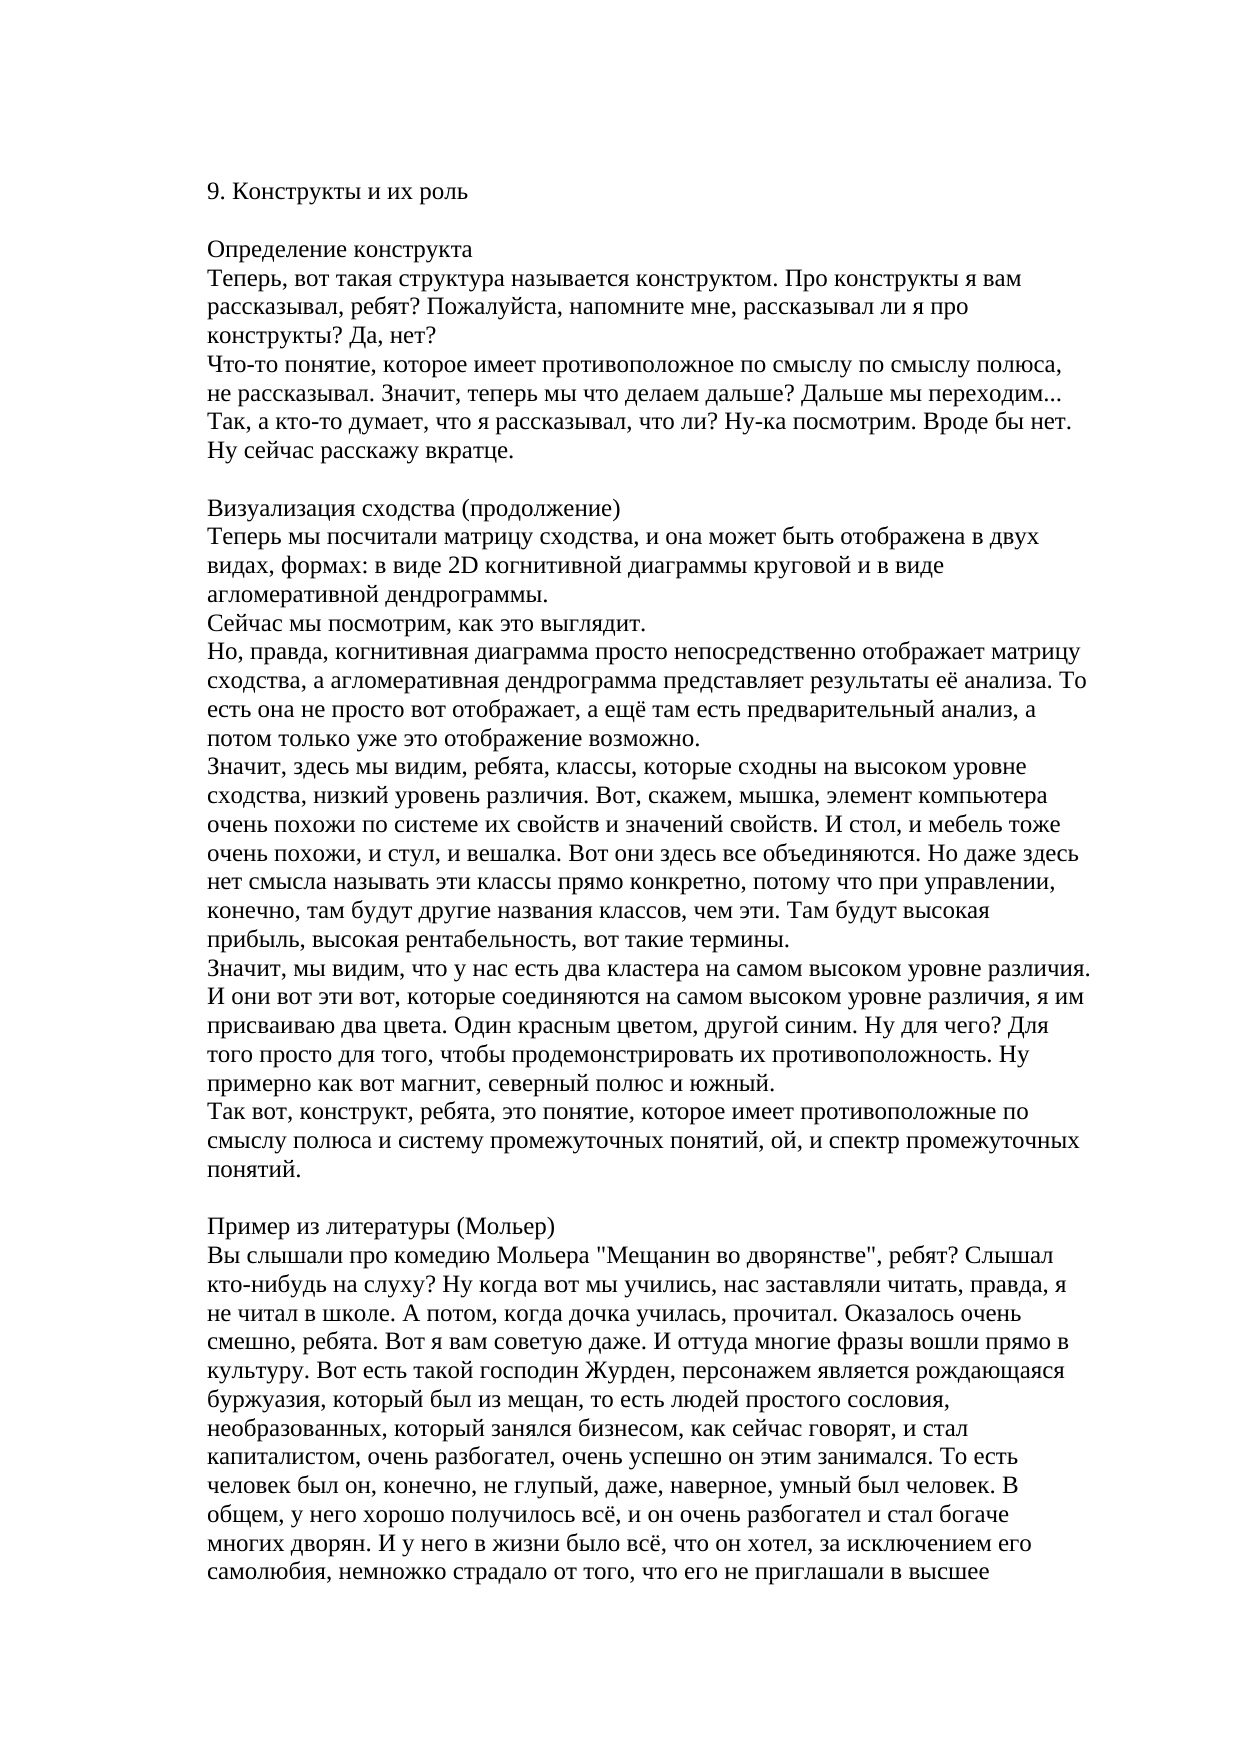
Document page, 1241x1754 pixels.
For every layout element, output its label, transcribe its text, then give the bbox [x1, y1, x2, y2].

text Пример из литературы (Мольер) [207, 1211, 1092, 1240]
text Сейчас мы посмотрим, как это выглядит. [207, 608, 1092, 636]
text Визуализация сходства (продолжение) [207, 493, 1092, 521]
text 9. Конструкты и их роль [207, 176, 1092, 205]
text Теперь, вот такая структура называется конструктом. Про конструкты я вам рассказывал, ребят? Пожалуйста, напомните мне, рассказывал ли я про конструкты? Да, нет? [207, 263, 1092, 349]
text Значит, здесь мы видим, ребята, классы, которые сходны на высоком уровне сходства, низкий уровень различия. Вот, скажем, мышка, элемент компьютера очень похожи по системе их свойств и значений свойств. И стол, и мебель тоже очень похожи, и стул, и вешалка. Вот они здесь все объединяются. Но даже здесь нет смысла называть эти классы прямо конкретно, потому что при управлении, конечно, там будут другие названия классов, чем эти. Там будут высокая прибыль, высокая рентабельность, вот такие термины. [207, 751, 1092, 953]
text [207, 1240, 1092, 1585]
text Так вот, конструкт, ребята, это понятие, которое имеет противоположные по смыслу полюса и систему промежуточных понятий, ой, и спектр промежуточных понятий. [207, 1096, 1092, 1183]
text Определение конструкта [207, 234, 1092, 263]
text Что-то понятие, которое имеет противоположное по смыслу по смыслу полюса, не рассказывал. Значит, теперь мы что делаем дальше? Дальше мы переходим... Так, а кто-то думает, что я рассказывал, что ли? Ну-ка посмотрим. Вроде бы нет. Ну сейчас расскажу вкратце. [207, 349, 1092, 464]
text Значит, мы видим, что у нас есть два кластера на самом высоком уровне различия. И они вот эти вот, которые соединяются на самом высоком уровне различия, я им присваиваю два цвета. Один красным цветом, другой синим. Ну для чего? Для того просто для того, чтобы продемонстрировать их противоположность. Ну примерно как вот магнит, северный полюс и южный. [207, 953, 1092, 1096]
text Теперь мы посчитали матрицу сходства, и она может быть отображена в двух видах, формах: в виде 2D когнитивной диаграммы круговой и в виде агломеративной дендрограммы. [207, 521, 1092, 608]
text Но, правда, когнитивная диаграмма просто непосредственно отображает матрицу сходства, а агломеративная дендрограмма представляет результаты её анализа. То есть она не просто вот отображает, а ещё там есть предварительный анализ, а потом только уже это отображение возможно. [207, 636, 1092, 751]
